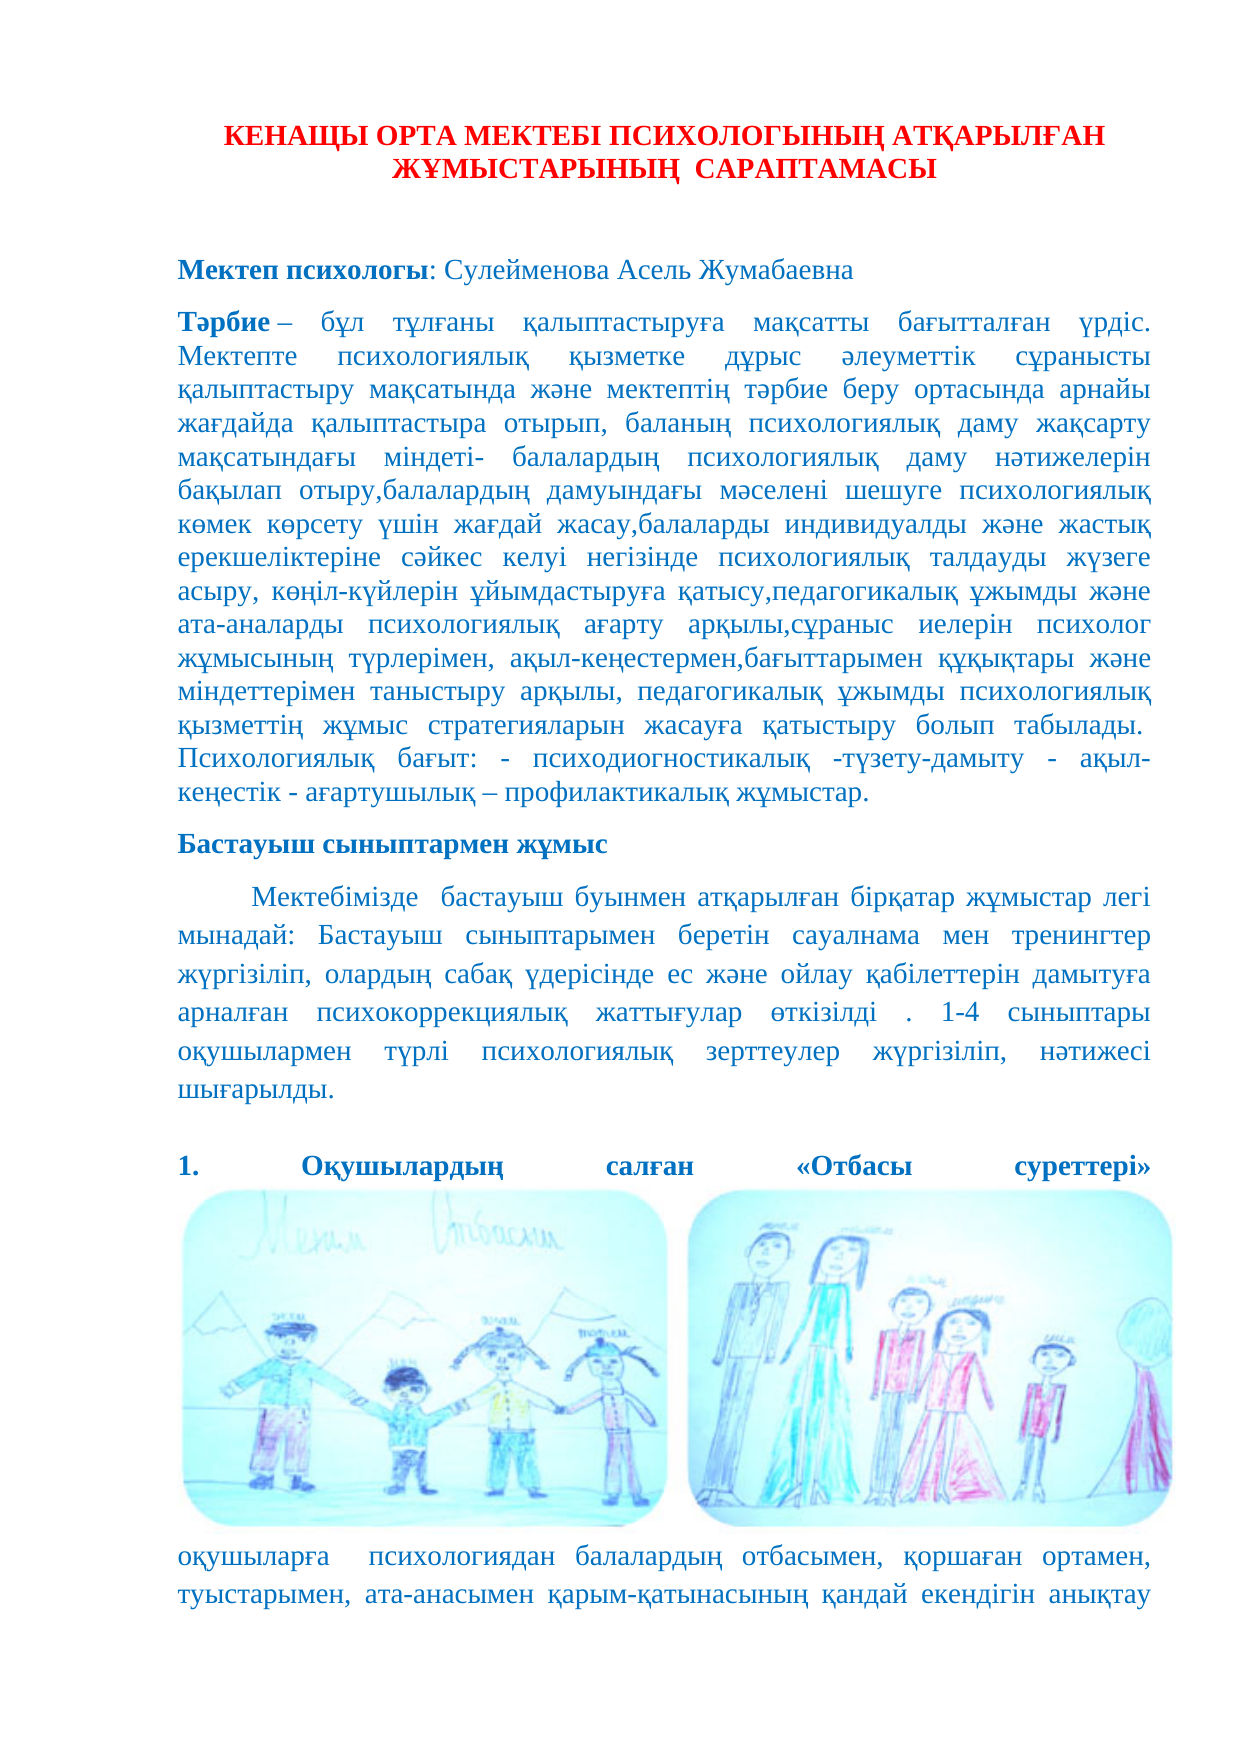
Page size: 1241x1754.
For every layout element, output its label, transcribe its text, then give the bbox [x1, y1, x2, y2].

text Мектеп психологы: Сулейменова Асель Жумабаевна [177, 252, 1152, 286]
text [177, 1534, 1152, 1610]
text Бастауыш сыныптармен жұмыс [177, 826, 1152, 860]
text ЖҰМЫСТАРЫНЫҢ САРАПТАМАСЫ [177, 152, 1152, 185]
text Тәрбие – бұл тұлғаны қалыптастыруға мақсатты бағытталған үрдіс. Мектепте психологиялық қызметке дұрыс әлеуметтік сұранысты қалыптастыру мақсатында және мектептің тәрбие беру ортасында арнайы жағдайда қалыптастыра отырып, баланың психологиялық даму жақсарту мақсатындағы міндеті- балалардың психологиялық даму нәтижелерін бақылап отыру,балалардың дамуындағы мәселені шешуге психологиялық көмек көрсету үшін жағдай жасау,балаларды индивидуалды және жастық ерекшеліктеріне сәйкес келуі негізінде психологиялық талдауды жүзеге асыру, көңіл-күйлерін ұйымдастыруға қатысу,педагогикалық ұжымды және ата-аналарды психологиялық ағарту арқылы,сұраныс иелерін психолог жұмысының түрлерімен, ақыл-кеңестермен,бағыттарымен құқықтары және міндеттерімен таныстыру арқылы, педагогикалық ұжымды психологиялық қызметтің жұмыс стратегияларын жасауға қатыстыру болып табылады. Психологиялық бағыт: - психодиогностикалық -түзету-дамыту - ақыл-кеңестік - ағартушылық – профилактикалық жұмыстар. [177, 304, 1152, 808]
text КЕНАЩЫ ОРТА МЕКТЕБІ ПСИХОЛОГЫНЫҢ АТҚАРЫЛҒАН [177, 118, 1152, 152]
picture [177, 1186, 1176, 1534]
